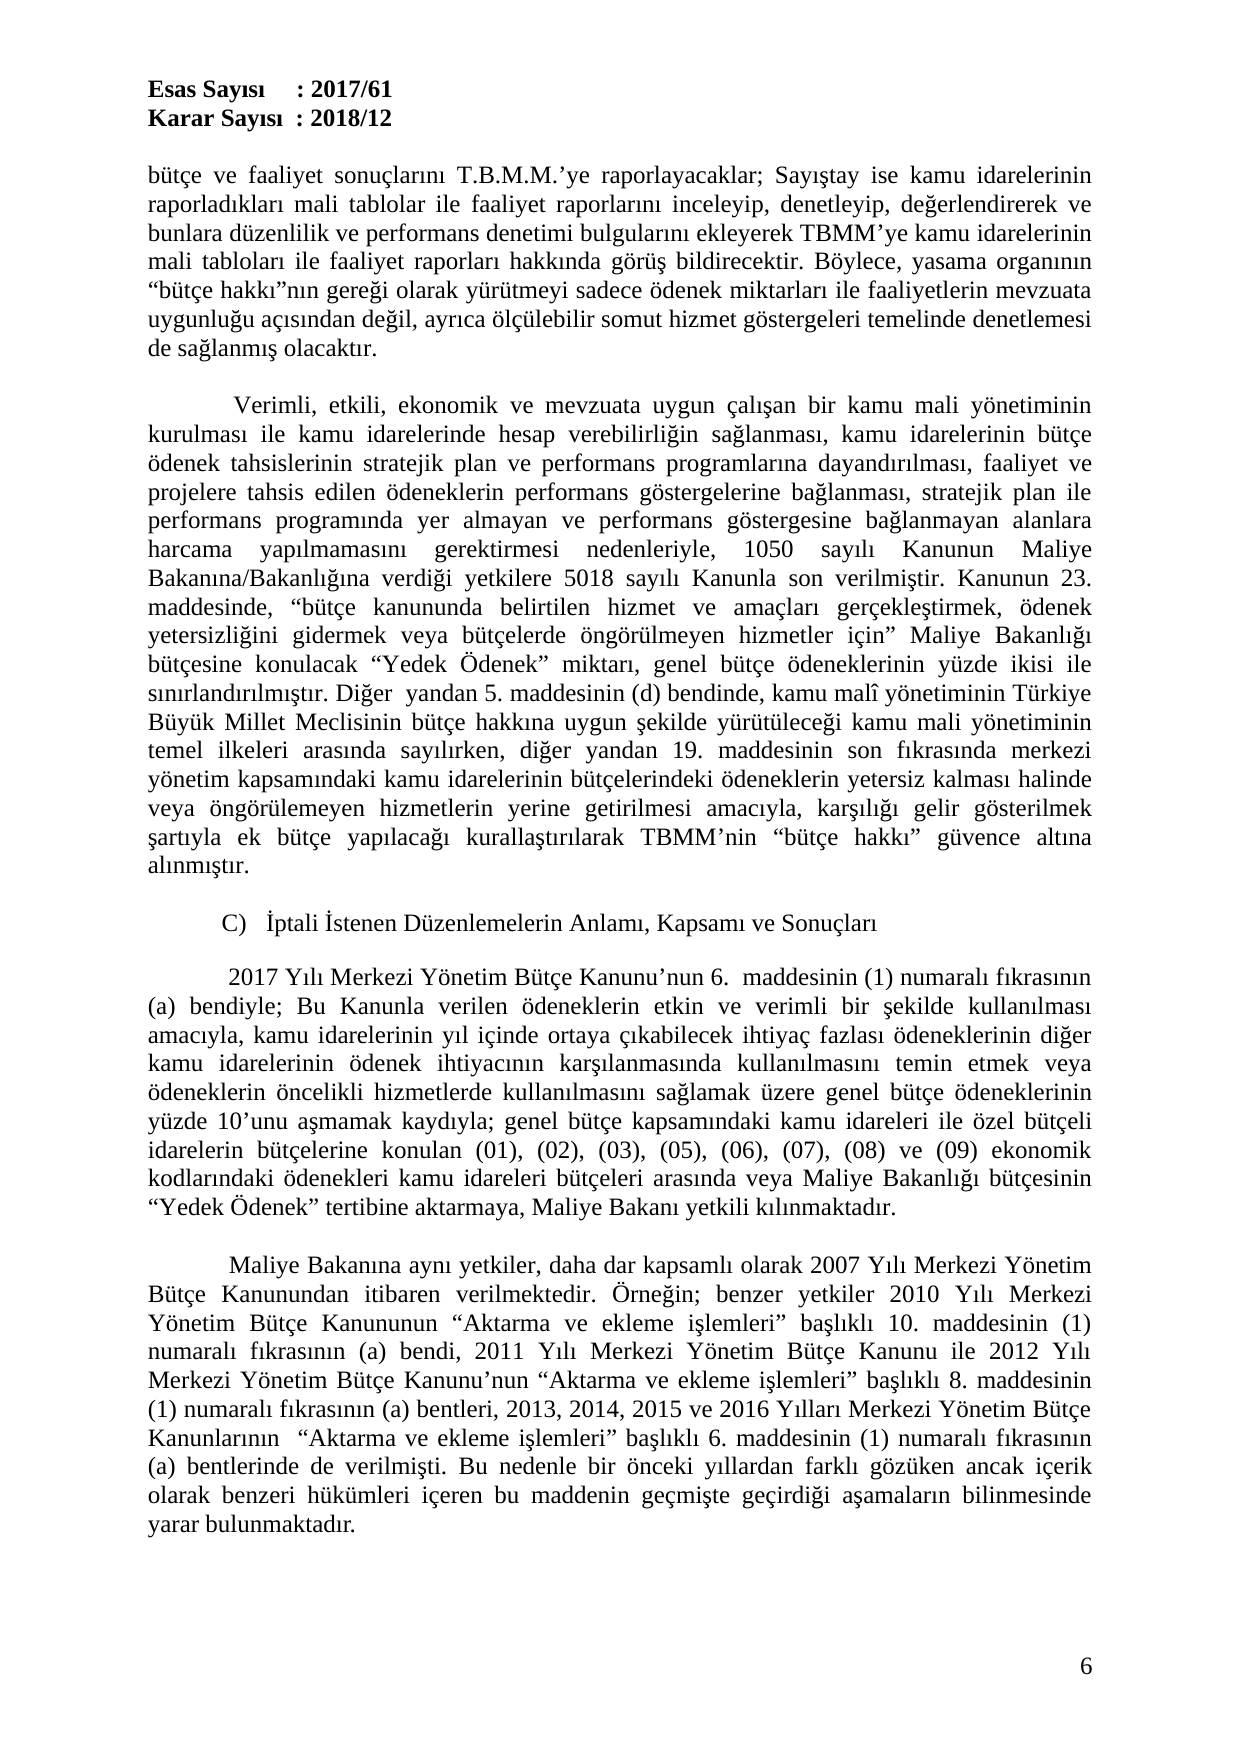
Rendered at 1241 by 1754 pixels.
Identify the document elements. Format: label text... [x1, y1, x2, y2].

text 2017 Yılı Merkezi Yönetim Bütçe Kanunu’nun 6. maddesinin (1) numaralı fıkrasının (a) bendiyle; Bu Kanunla verilen ödeneklerin etkin ve verimli bir şekilde kullanılması amacıyla, kamu idarelerinin yıl içinde ortaya çıkabilecek ihtiyaç fazlası ödeneklerinin diğer kamu idarelerinin ödenek ihtiyacının karşılanmasında kullanılmasını temin etmek veya ödeneklerin öncelikli hizmetlerde kullanılmasını sağlamak üzere genel bütçe ödeneklerinin yüzde 10’unu aşmamak kaydıyla; genel bütçe kapsamındaki kamu idareleri ile özel bütçeli idarelerin bütçelerine konulan (01), (02), (03), (05), (06), (07), (08) ve (09) ekonomik kodlarındaki ödenekleri kamu idareleri bütçeleri arasında veya Maliye Bakanlığı bütçesinin “Yedek Ödenek” tertibine aktarmaya, Maliye Bakanı yetkili kılınmaktadır. [148, 962, 1093, 1221]
text Verimli, etkili, ekonomik ve mevzuata uygun çalışan bir kamu mali yönetiminin kurulması ile kamu idarelerinde hesap verebilirliğin sağlanması, kamu idarelerinin bütçe ödenek tahsislerinin stratejik plan ve performans programlarına dayandırılması, faaliyet ve projelere tahsis edilen ödeneklerin performans göstergelerine bağlanması, stratejik plan ile performans programında yer almayan ve performans göstergesine bağlanmayan alanlara harcama yapılmamasını gerektirmesi nedenleriyle, 1050 sayılı Kanunun Maliye Bakanına/Bakanlığına verdiği yetkilere 5018 sayılı Kanunla son verilmiştir. Kanunun 23. maddesinde, “bütçe kanununda belirtilen hizmet ve amaçları gerçekleştirmek, ödenek yetersizliğini gidermek veya bütçelerde öngörülmeyen hizmetler için” Maliye Bakanlığı bütçesine konulacak “Yedek Ödenek” miktarı, genel bütçe ödeneklerinin yüzde ikisi ile sınırlandırılmıştır. Diğer yandan 5. maddesinin (d) bendinde, kamu malî yönetiminin Türkiye Büyük Millet Meclisinin bütçe hakkına uygun şekilde yürütüleceği kamu mali yönetiminin temel ilkeleri arasında sayılırken, diğer yandan 19. maddesinin son fıkrasında merkezi yönetim kapsamındaki kamu idarelerinin bütçelerindeki ödeneklerin yetersiz kalması halinde veya öngörülemeyen hizmetlerin yerine getirilmesi amacıyla, karşılığı gelir gösterilmek şartıyla ek bütçe yapılacağı kurallaştırılarak TBMM’nin “bütçe hakkı” güvence altına alınmıştır. [148, 391, 1093, 879]
list İptali İstenen Düzenlemelerin Anlamı, Kapsamı ve Sonuçları [148, 908, 1093, 937]
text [148, 160, 1093, 361]
text Maliye Bakanına aynı yetkiler, daha dar kapsamlı olarak 2007 Yılı Merkezi Yönetim Bütçe Kanunundan itibaren verilmektedir. Örneğin; benzer yetkiler 2010 Yılı Merkezi Yönetim Bütçe Kanununun “Aktarma ve ekleme işlemleri” başlıklı 10. maddesinin (1) numaralı fıkrasının (a) bendi, 2011 Yılı Merkezi Yönetim Bütçe Kanunu ile 2012 Yılı Merkezi Yönetim Bütçe Kanunu’nun “Aktarma ve ekleme işlemleri” başlıklı 8. maddesinin (1) numaralı fıkrasının (a) bentleri, 2013, 2014, 2015 ve 2016 Yılları Merkezi Yönetim Bütçe Kanunlarının “Aktarma ve ekleme işlemleri” başlıklı 6. maddesinin (1) numaralı fıkrasının (a) bentlerinde de verilmişti. Bu nedenle bir önceki yıllardan farklı gözüken ancak içerik olarak benzeri hükümleri içeren bu maddenin geçmişte geçirdiği aşamaların bilinmesinde yarar bulunmaktadır. [148, 1250, 1093, 1538]
